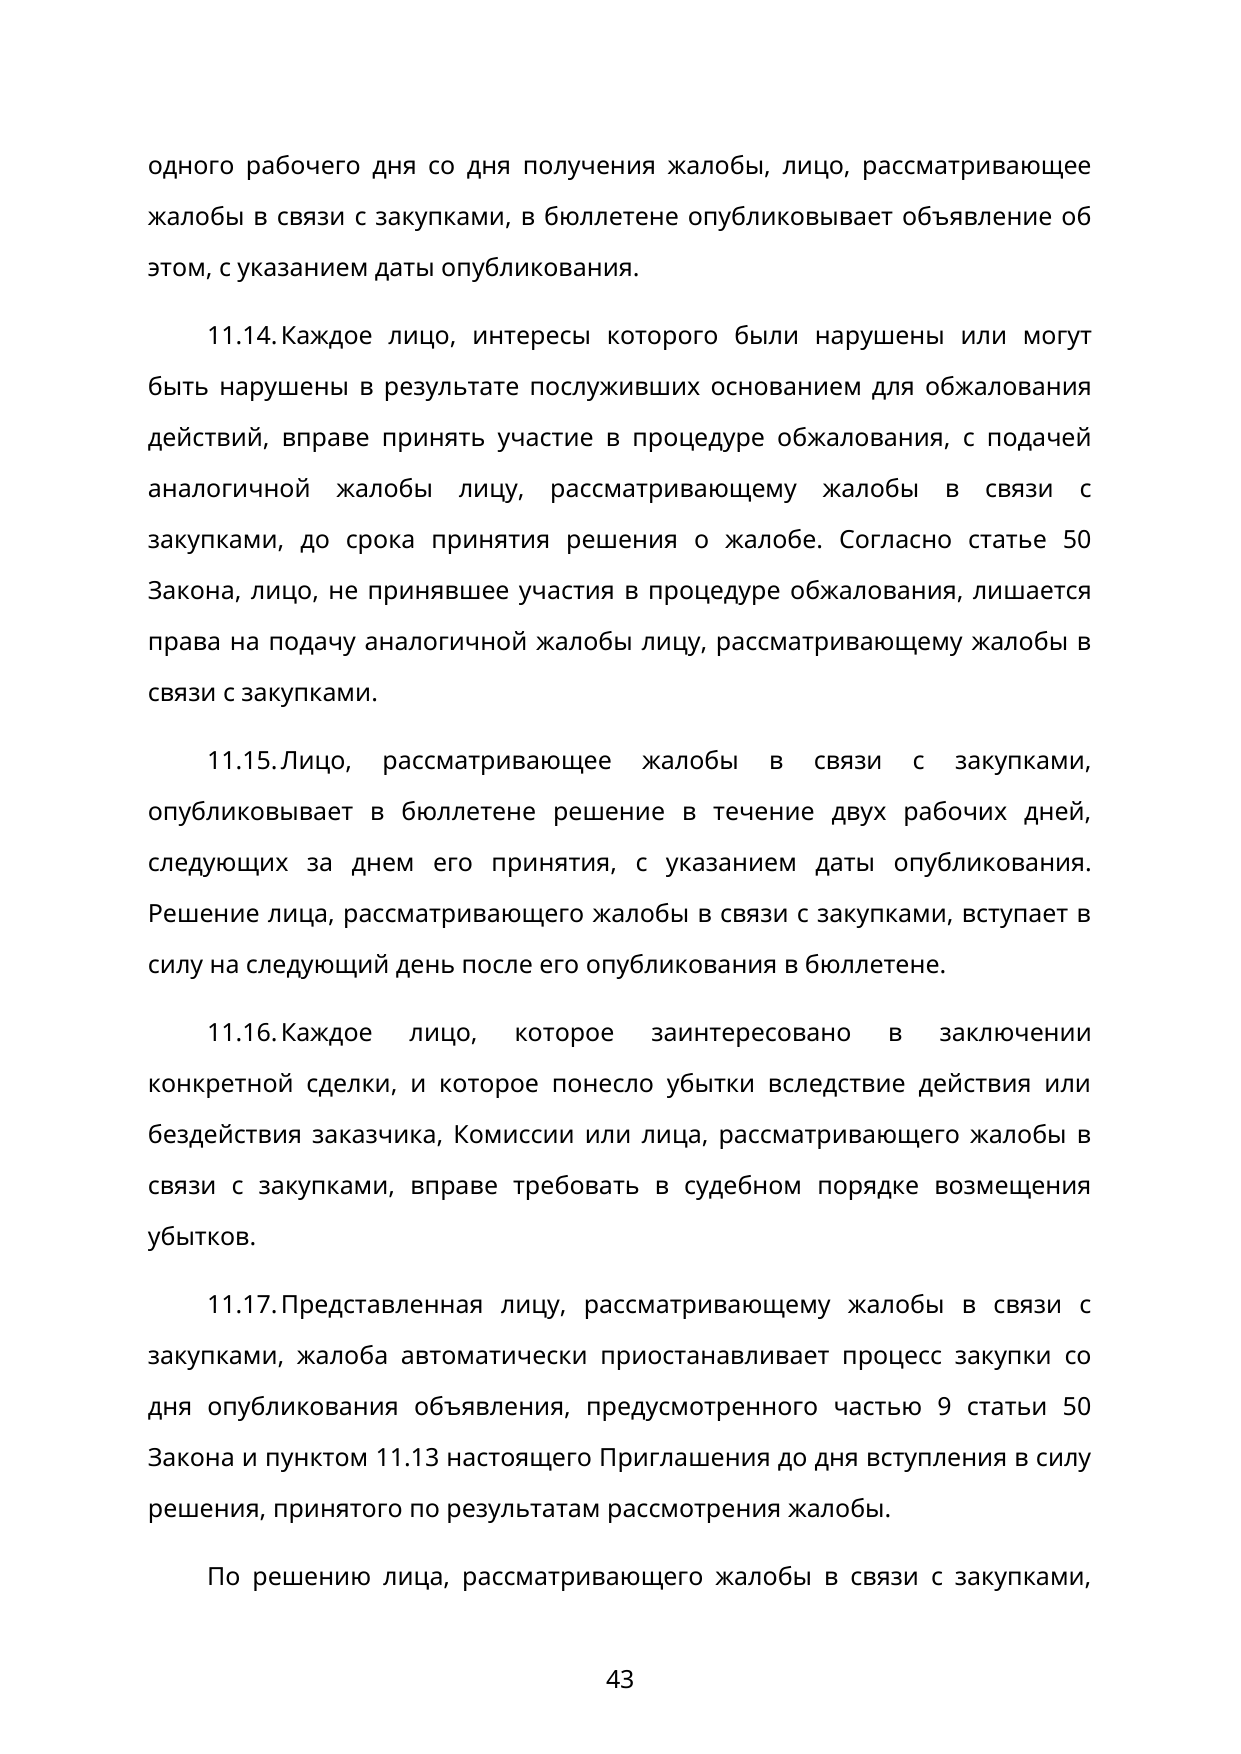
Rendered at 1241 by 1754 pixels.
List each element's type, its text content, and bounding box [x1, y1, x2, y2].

text 11.14. Каждое лицо, интересы которого были нарушены или могут быть нарушены в результате послуживших основанием для обжалования действий, вправе принять участие в процедуре обжалования, с подачей аналогичной жалобы лицу, рассматривающему жалобы в связи с закупками, до срока принятия решения о жалобе. Согласно статье 50 Закона, лицо, не принявшее участия в процедуре обжалования, лишается права на подачу аналогичной жалобы лицу, рассматривающему жалобы в связи с закупками. [148, 317, 1092, 709]
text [148, 1558, 1092, 1592]
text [148, 148, 1092, 284]
text 11.16. Каждое лицо, которое заинтересовано в заключении конкретной сделки, и которое понесло убытки вследствие действия или бездействия заказчика, Комиссии или лица, рассматривающего жалобы в связи с закупками, вправе требовать в судебном порядке возмещения убытков. [148, 1014, 1092, 1253]
text 11.15. Лицо, рассматривающее жалобы в связи с закупками, опубликовывает в бюллетене решение в течение двух рабочих дней, следующих за днем его принятия, с указанием даты опубликования. Решение лица, рассматривающего жалобы в связи с закупками, вступает в силу на следующий день после его опубликования в бюллетене. [148, 742, 1092, 981]
text 11.17. Представленная лицу, рассматривающему жалобы в связи с закупками, жалоба автоматически приостанавливает процесс закупки со дня опубликования объявления, предусмотренного частью 9 статьи 50 Закона и пунктом 11.13 настоящего Приглашения до дня вступления в силу решения, принятого по результатам рассмотрения жалобы. [148, 1286, 1092, 1524]
